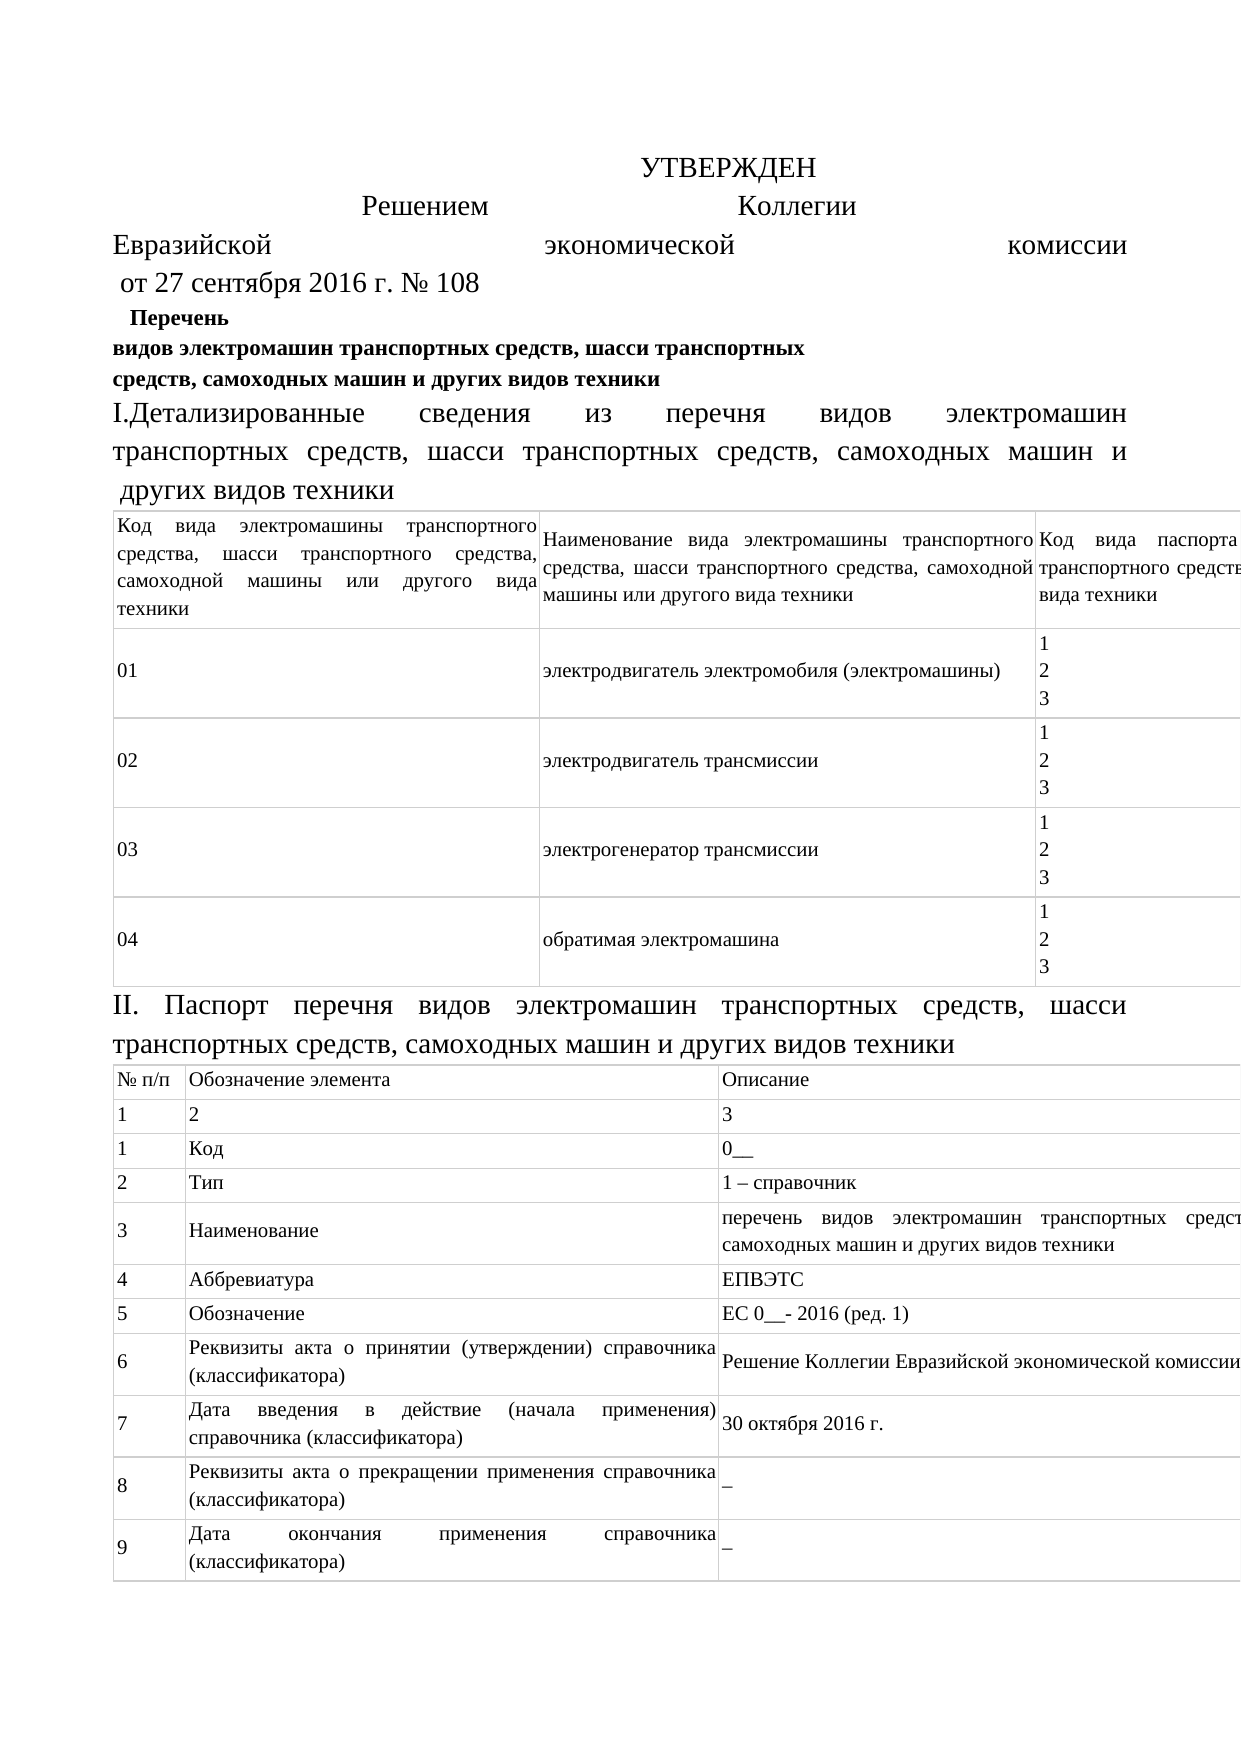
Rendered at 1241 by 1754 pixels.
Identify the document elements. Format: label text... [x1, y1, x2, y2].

text I.Детализированные сведения из перечня видов электромашин транспортных средств, шасси транспортных средств, самоходных машин и других видов техники [112, 395, 1128, 505]
table_header Описание [719, 1066, 1240, 1099]
text Перечень видов электромашин транспортных средств, шасси транспортных средств, самоходных машин и других видов техники [112, 304, 1128, 391]
table_cell 1 – справочник [719, 1169, 1240, 1202]
table_header Обозначение элемента [186, 1066, 718, 1099]
table_header Код вида паспорта транспортного средства, шасси транспортного средства, самоходной машины или другого вида техники [1036, 512, 1240, 628]
table_cell ЕС 0__- 2016 (ред. 1) [719, 1299, 1240, 1332]
table_cell 9 [114, 1520, 185, 1580]
table_cell 0__ [719, 1134, 1240, 1167]
table_cell ЕПВЭТС [719, 1265, 1240, 1298]
table_cell – [719, 1520, 1240, 1580]
table_cell Дата введения в действие (начала применения) справочника (классификатора) [186, 1396, 718, 1456]
table_cell 7 [114, 1396, 185, 1456]
table_header Код вида электромашины транспортного средства, шасси транспортного средства, самоходной машины или другого вида техники [114, 512, 539, 628]
table_header № п/п [114, 1066, 185, 1099]
table_cell 1 [114, 1134, 185, 1167]
table_cell электродвигатель трансмиссии [540, 719, 1035, 807]
table_cell 1 [114, 1100, 185, 1133]
table_cell обратимая электромашина [540, 898, 1035, 986]
text УТВЕРЖДЕН Решением Коллегии Евразийской экономической комиссии от 27 сентября 2016 г. № 108 [112, 150, 1128, 299]
table_cell 4 [114, 1265, 185, 1298]
text II. Паспорт перечня видов электромашин транспортных средств, шасси транспортных средств, самоходных машин и других видов техники [112, 987, 1128, 1059]
table_cell 3 [719, 1100, 1240, 1133]
table_cell 03 [114, 808, 539, 896]
table_cell Код [186, 1134, 718, 1167]
table_cell 1 2 3 [1036, 808, 1240, 896]
table_cell электрогенератор трансмиссии [540, 808, 1035, 896]
table_cell перечень видов электромашин транспортных средств, шасси транспортных средств, самоходных машин и других видов техники [719, 1203, 1240, 1264]
table_cell Решение Коллегии Евразийской экономической комиссии от 27 сентября 2016 г. № 108 [719, 1334, 1240, 1394]
table_cell 02 [114, 719, 539, 807]
table_cell Дата окончания применения справочника (классификатора) [186, 1520, 718, 1580]
table_header Наименование вида электромашины транспортного средства, шасси транспортного средства, самоходной машины или другого вида техники [540, 512, 1035, 628]
table_cell 04 [114, 898, 539, 986]
table_cell – [719, 1458, 1240, 1518]
table_cell 30 октября 2016 г. [719, 1396, 1240, 1456]
table_cell 5 [114, 1299, 185, 1332]
table_cell Аббревиатура [186, 1265, 718, 1298]
table_cell 2 [114, 1169, 185, 1202]
table_cell 1 2 3 [1036, 898, 1240, 986]
table_cell Реквизиты акта о принятии (утверждении) справочника (классификатора) [186, 1334, 718, 1394]
table_cell 3 [114, 1203, 185, 1264]
table_cell 8 [114, 1458, 185, 1518]
table_cell Наименование [186, 1203, 718, 1264]
table_cell Тип [186, 1169, 718, 1202]
table_cell Обозначение [186, 1299, 718, 1332]
table_cell электродвигатель электромобиля (электромашины) [540, 629, 1035, 717]
table_cell 1 2 3 [1036, 719, 1240, 807]
table_cell 6 [114, 1334, 185, 1394]
table_cell 1 2 3 [1036, 629, 1240, 717]
table_cell 01 [114, 629, 539, 717]
table_cell Реквизиты акта о прекращении применения справочника (классификатора) [186, 1458, 718, 1518]
table_cell 2 [186, 1100, 718, 1133]
